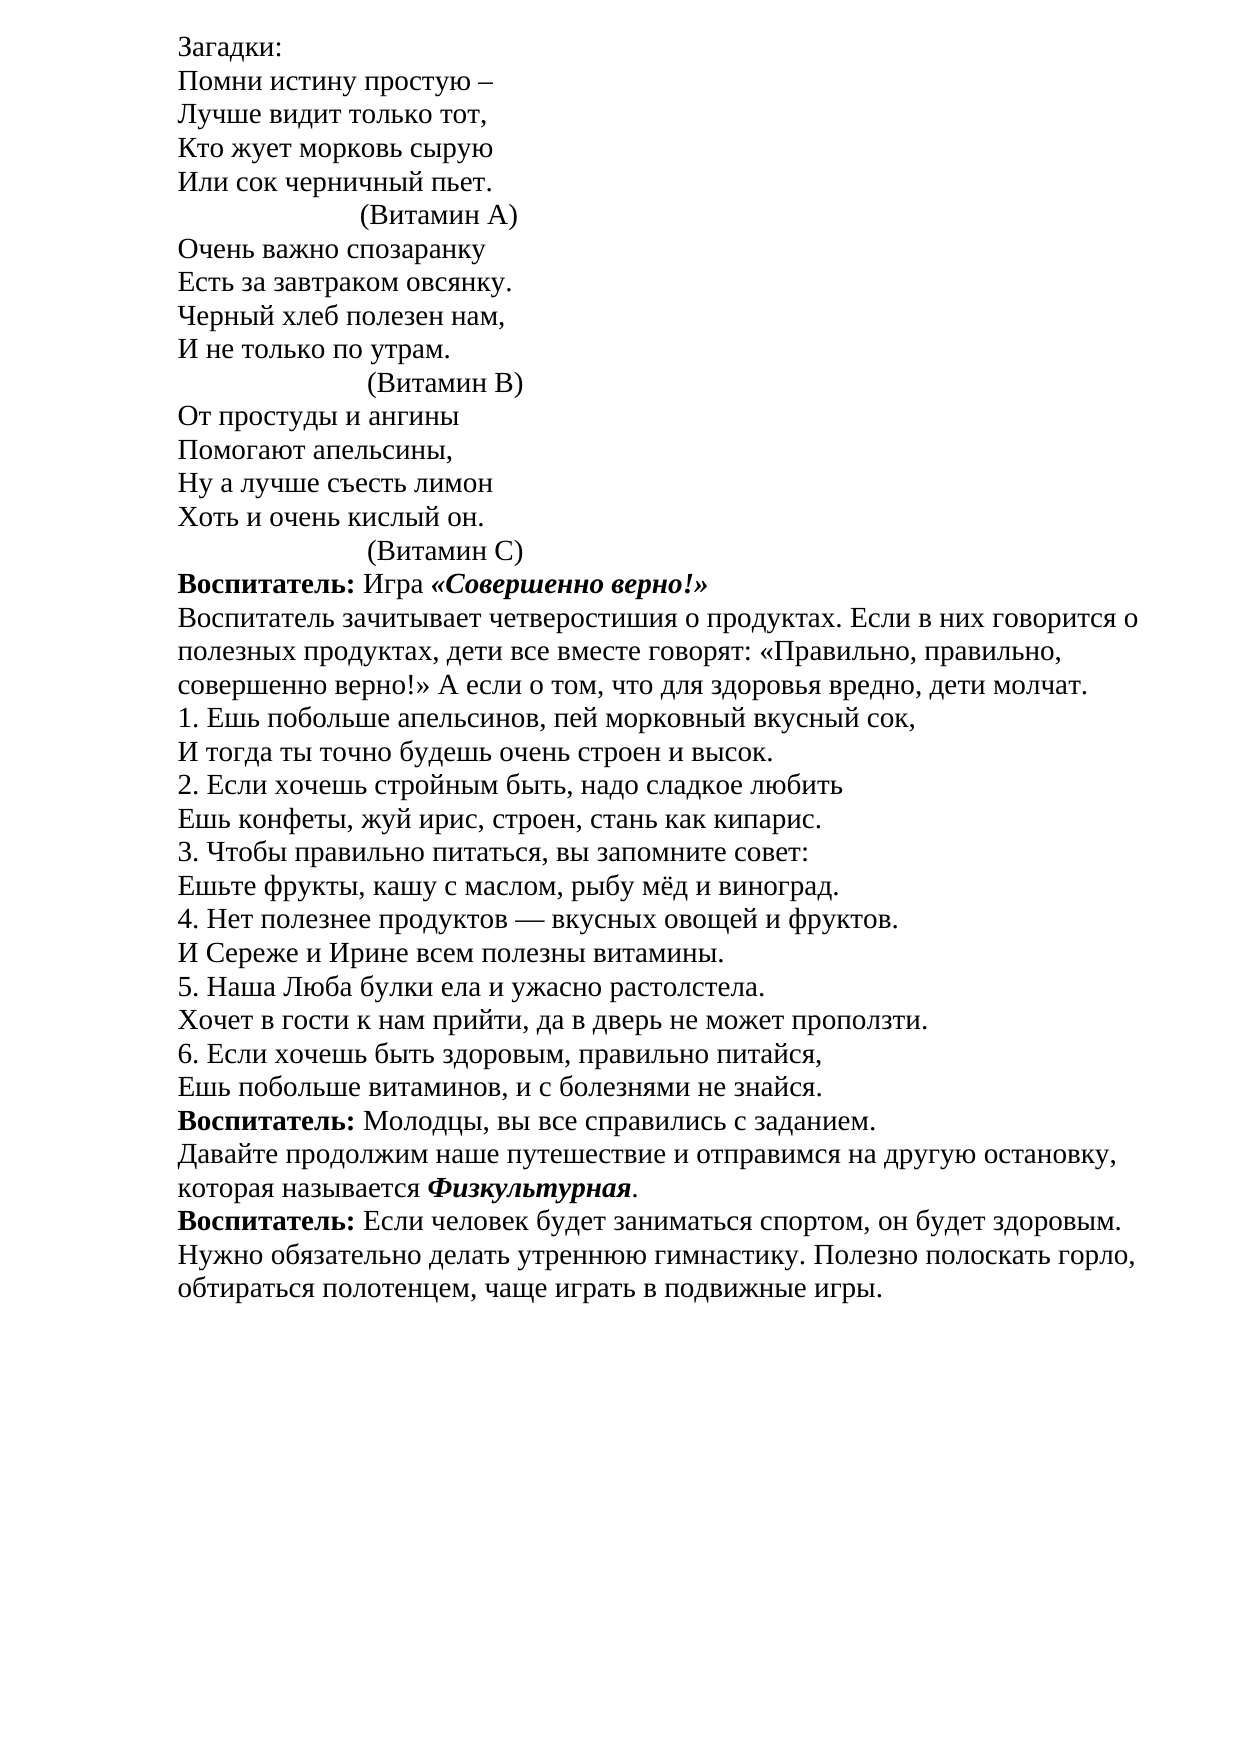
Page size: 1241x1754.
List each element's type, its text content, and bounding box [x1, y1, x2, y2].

text Ну а лучше съесть лимон [177, 466, 1152, 499]
text От простуды и ангины [177, 398, 1152, 432]
text Или сок черничный пьет. [177, 164, 1152, 197]
text Помогают апельсины, [177, 432, 1152, 466]
text Хочет в гости к нам прийти, да в дверь не может проползти. [177, 1002, 1152, 1036]
text 6. Если хочешь быть здоровым, правильно питайся, [177, 1036, 1152, 1069]
text И Сереже и Ирине всем полезны витамины. [177, 935, 1152, 969]
text Хоть и очень кислый он. [177, 499, 1152, 533]
text Помни истину простую – [177, 63, 1152, 97]
text И тогда ты точно будешь очень строен и высок. [177, 734, 1152, 767]
text Воспитатель зачитывает четверостишия о продуктах. Если в них говорится о полезных продуктах, дети все вместе говорят: «Правильно, правильно, совершенно верно!» А если о том, что для здоровья вредно, дети молчат. [177, 600, 1152, 700]
text 1. Ешь побольше апельсинов, пей морковный вкусный сок, [177, 700, 1152, 734]
text 2. Если хочешь стройным быть, надо сладкое любить [177, 767, 1152, 801]
text Воспитатель: Молодцы, вы все справились с заданием. [177, 1103, 1152, 1136]
text Кто жует морковь сырую [177, 130, 1152, 164]
text (Витамин В) [177, 365, 1152, 398]
text Давайте продолжим наше путешествие и отправимся на другую остановку, которая называется Физкультурная. [177, 1136, 1152, 1203]
text Лучше видит только тот, [177, 97, 1152, 130]
text Ешьте фрукты, кашу с маслом, рыбу мёд и виноград. [177, 868, 1152, 902]
text Очень важно спозаранку [177, 231, 1152, 264]
text 3. Чтобы правильно питаться, вы запомните совет: [177, 834, 1152, 868]
text Есть за завтраком овсянку. [177, 264, 1152, 298]
text Ешь конфеты, жуй ирис, строен, стань как кипарис. [177, 801, 1152, 834]
text Черный хлеб полезен нам, [177, 298, 1152, 331]
text Воспитатель: Игра «Совершенно верно!» [177, 566, 1152, 600]
text Ешь побольше витаминов, и с болезнями не знайся. [177, 1069, 1152, 1103]
text 4. Нет полезнее продуктов — вкусных овощей и фруктов. [177, 902, 1152, 935]
text (Витамин А) [177, 197, 1152, 231]
text (Витамин С) [177, 533, 1152, 566]
text Загадки: [177, 29, 1152, 63]
text И не только по утрам. [177, 331, 1152, 365]
text Воспитатель: Если человек будет заниматься спортом, он будет здоровым. Нужно обязательно делать утреннюю гимнастику. Полезно полоскать горло, обтираться полотенцем, чаще играть в подвижные игры. [177, 1203, 1152, 1333]
text 5. Наша Люба булки ела и ужасно растолстела. [177, 969, 1152, 1002]
